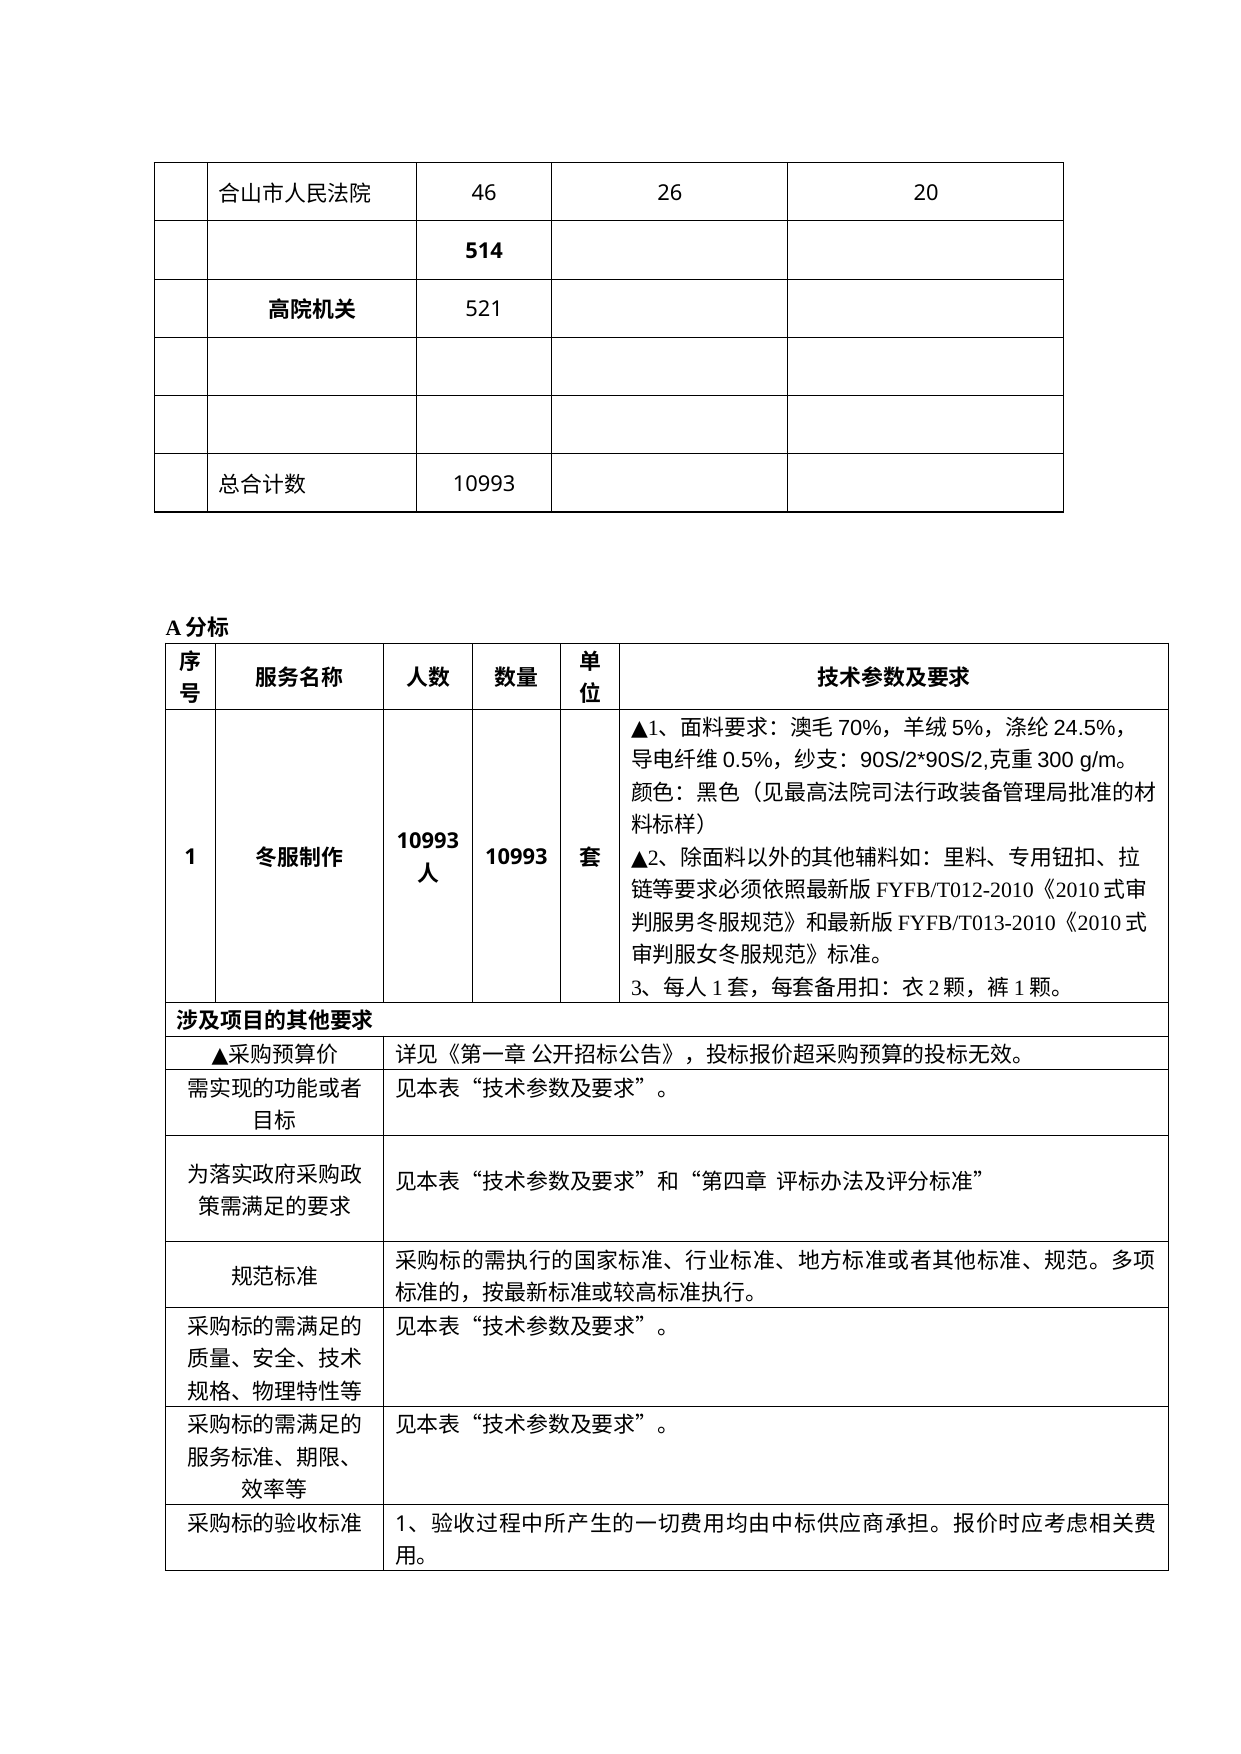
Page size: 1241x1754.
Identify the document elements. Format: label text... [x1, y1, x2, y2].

table_cell [417, 338, 551, 395]
table_cell 采购标的需执行的国家标准、行业标准、地方标准或者其他标准、规范。多项标准的，按最新标准或较高标准执行。 [384, 1242, 1168, 1307]
table_cell 冬服制作 [216, 710, 383, 1002]
table_cell [208, 221, 416, 278]
table_cell [208, 338, 416, 395]
table_cell 26 [552, 163, 787, 220]
table_cell [788, 338, 1063, 395]
table_cell 见本表“技术参数及要求”。 [384, 1308, 1168, 1406]
table_cell [552, 396, 787, 453]
table_cell [788, 221, 1063, 278]
table_cell 为落实政府采购政策需满足的要求 [166, 1136, 383, 1241]
table_header 单位 [561, 644, 619, 708]
table_cell 规范标准 [166, 1242, 383, 1307]
table_cell 高院机关 [208, 280, 416, 337]
table_cell 总合计数 [208, 454, 416, 511]
table_cell [788, 454, 1063, 511]
table_cell 需实现的功能或者目标 [166, 1070, 383, 1135]
table_cell 见本表“技术参数及要求”。 [384, 1070, 1168, 1135]
table_cell 合山市人民法院 [208, 163, 416, 220]
table_header 序号 [166, 644, 215, 708]
table_cell 521 [417, 280, 551, 337]
table_cell 10993 [473, 710, 560, 1002]
text A分标 [165, 610, 1075, 642]
table_cell [155, 396, 207, 453]
table_cell [155, 454, 207, 511]
table_header 人数 [384, 644, 472, 708]
table_cell 见本表“技术参数及要求”。 [384, 1407, 1168, 1504]
table_cell 1 [166, 710, 215, 1002]
table_cell [552, 454, 787, 511]
table_cell [155, 280, 207, 337]
table_cell [417, 396, 551, 453]
table_cell 10993人 [384, 710, 472, 1002]
table_cell [155, 221, 207, 278]
table_cell [155, 163, 207, 220]
table_cell 采购标的需满足的服务标准、期限、效率等 [166, 1407, 383, 1504]
table_header 服务名称 [216, 644, 383, 708]
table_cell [384, 1505, 1168, 1570]
table_cell [552, 280, 787, 337]
table_cell [552, 221, 787, 278]
table_cell 详见《第一章 公开招标公告》，投标报价超采购预算的投标无效。 [384, 1037, 1168, 1069]
table_cell [155, 338, 207, 395]
table_cell [552, 338, 787, 395]
table_cell 见本表“技术参数及要求”和“第四章 评标办法及评分标准” [384, 1136, 1168, 1241]
table_cell 514 [417, 221, 551, 278]
table_header 数量 [473, 644, 560, 708]
table_cell 套 [561, 710, 619, 1002]
table_cell 20 [788, 163, 1063, 220]
table_cell [788, 280, 1063, 337]
table_cell 46 [417, 163, 551, 220]
table_cell 采购标的需满足的质量、安全、技术规格、物理特性等 [166, 1308, 383, 1406]
table_cell 10993 [417, 454, 551, 511]
table_header 技术参数及要求 [620, 644, 1168, 708]
table_cell [788, 396, 1063, 453]
table_cell [208, 396, 416, 453]
table_cell 涉及项目的其他要求 [166, 1003, 1168, 1036]
table_cell ▲采购预算价 [166, 1037, 383, 1069]
table_cell ▲1、面料要求：澳毛70%，羊绒5%，涤纶24.5%，导电纤维0.5%，纱支：90S/2*90S/2,克重300 g/m。颜色：黑色（见最高法院司法行政装备管理局批准的材料标样） ▲2、除面料以外的其他辅料如：里料、专用钮扣、拉链等要求必须依照最新版FYFB/T012-2010《2010式审判服男冬服规范》和最新版FYFB/T013-2010《2010式审判服女冬服规范》标准。 3、每人1套，每套备用扣：衣2颗，裤1颗。 [620, 710, 1168, 1002]
table_cell 采购标的验收标准 [166, 1505, 383, 1570]
